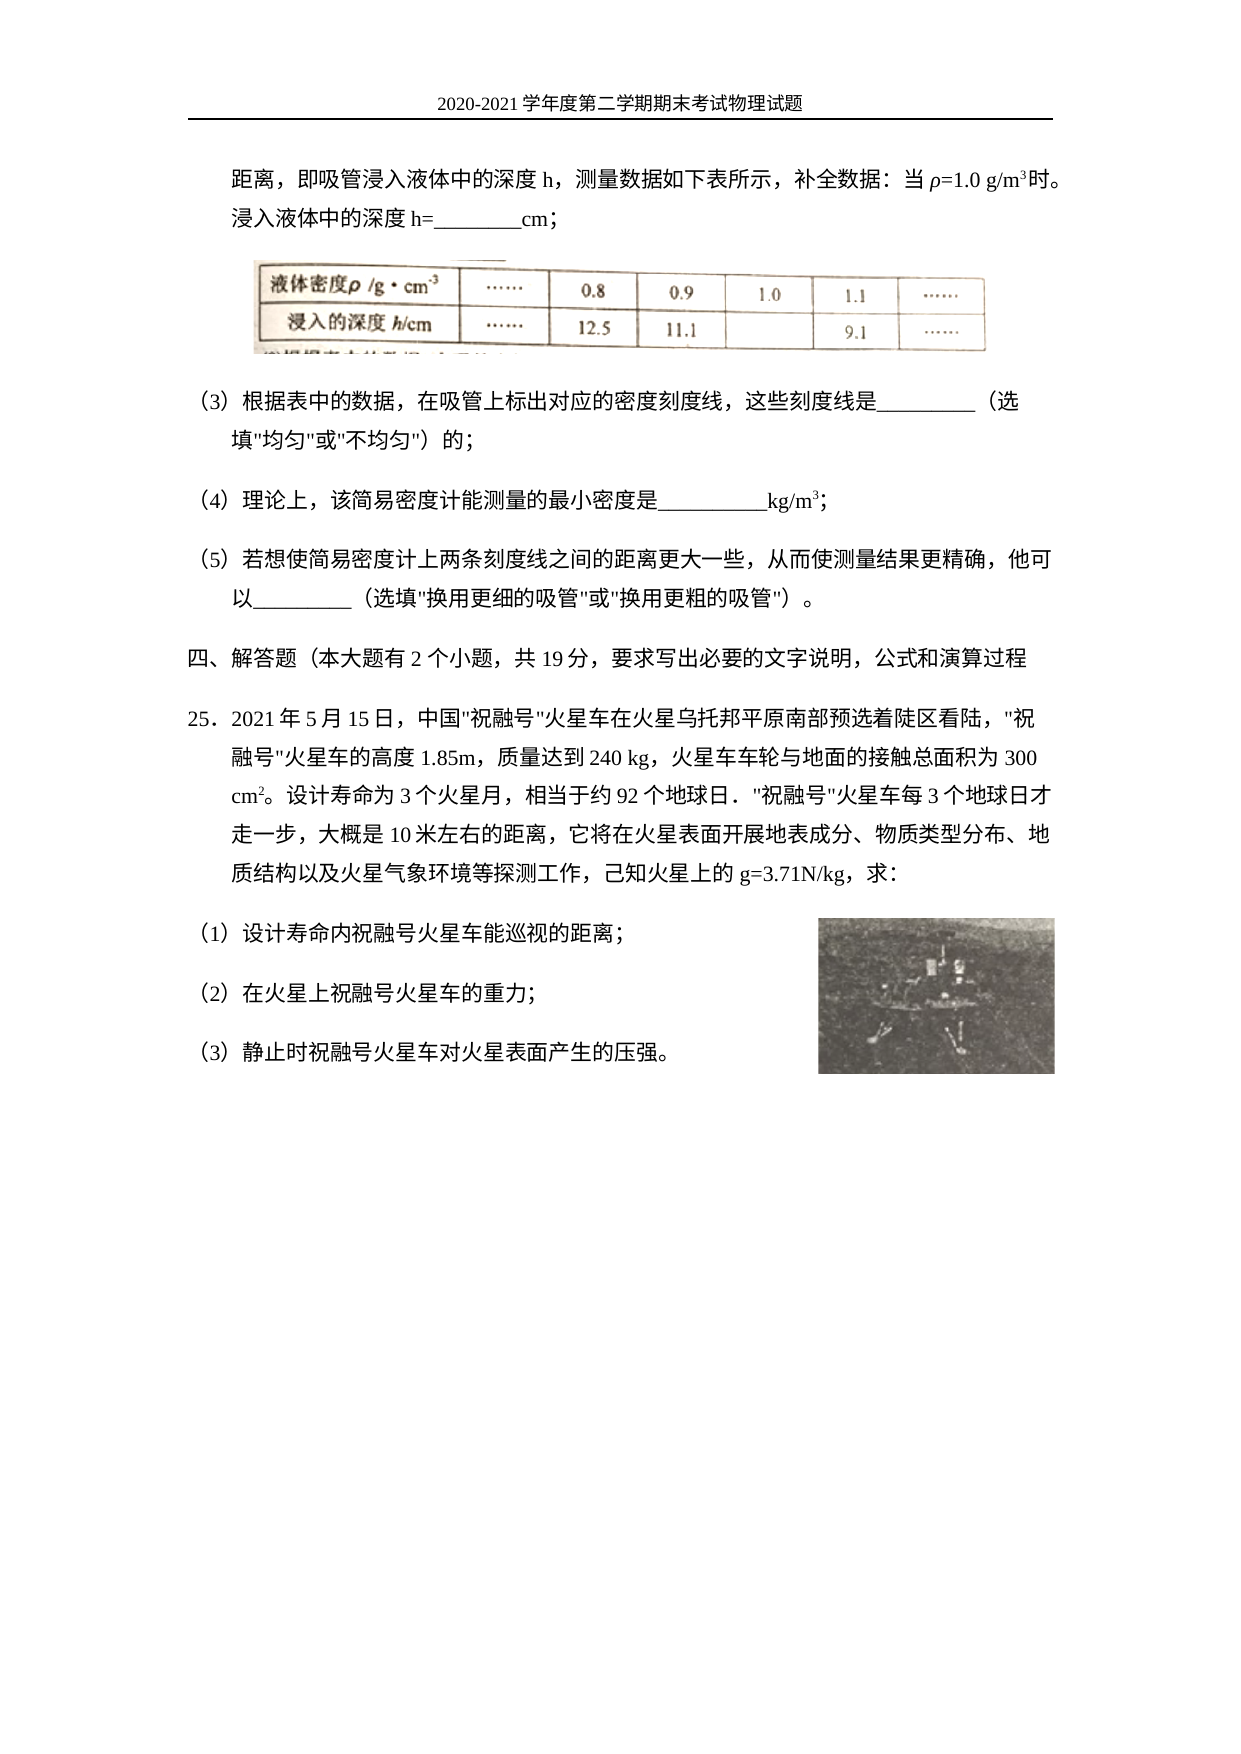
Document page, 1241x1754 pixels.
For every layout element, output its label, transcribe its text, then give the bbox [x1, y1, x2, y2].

text （5）若想使简易密度计上两条刻度线之间的距离更大一些，从而使测量结果更精确，他可以_________（选填"换用更细的吸管"或"换用更粗的吸管"）。 [187, 542, 1053, 613]
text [187, 162, 1053, 233]
text 25．2021年5月15日，中国"祝融号"火星车在火星乌托邦平原南部预选着陡区看陆，"祝融号"火星车的高度 1.85m，质量达到240 kg，火星车车轮与地面的接触总面积为 300 cm2。设计寿命为3个火星月，相当于约92个地球日．"祝融号"火星车每3个地球日才走一步，大概是 10米左右的距离，它将在火星表面开展地表成分、物质类型分布、地质结构以及火星气象环境等探测工作，己知火星上的 g=3.71N/kg，求： [187, 700, 1053, 888]
text （4）理论上，该简易密度计能测量的最小密度是__________kg/m3； [187, 482, 1053, 515]
text （1）设计寿命内祝融号火星车能巡视的距离； [187, 916, 1053, 948]
picture [818, 918, 1055, 1074]
text 四、解答题（本大题有2 个小题，共 19分，要求写出必要的文字说明，公式和演算过程 [187, 641, 1053, 673]
text （3）根据表中的数据，在吸管上标出对应的密度刻度线，这些刻度线是_________（选填"均匀"或"不均匀"）的； [187, 384, 1053, 455]
text （3）静止时祝融号火星车对火星表面产生的压强。 [187, 1035, 818, 1067]
picture [253, 260, 987, 354]
text （2）在火星上祝融号火星车的重力； [187, 975, 818, 1008]
